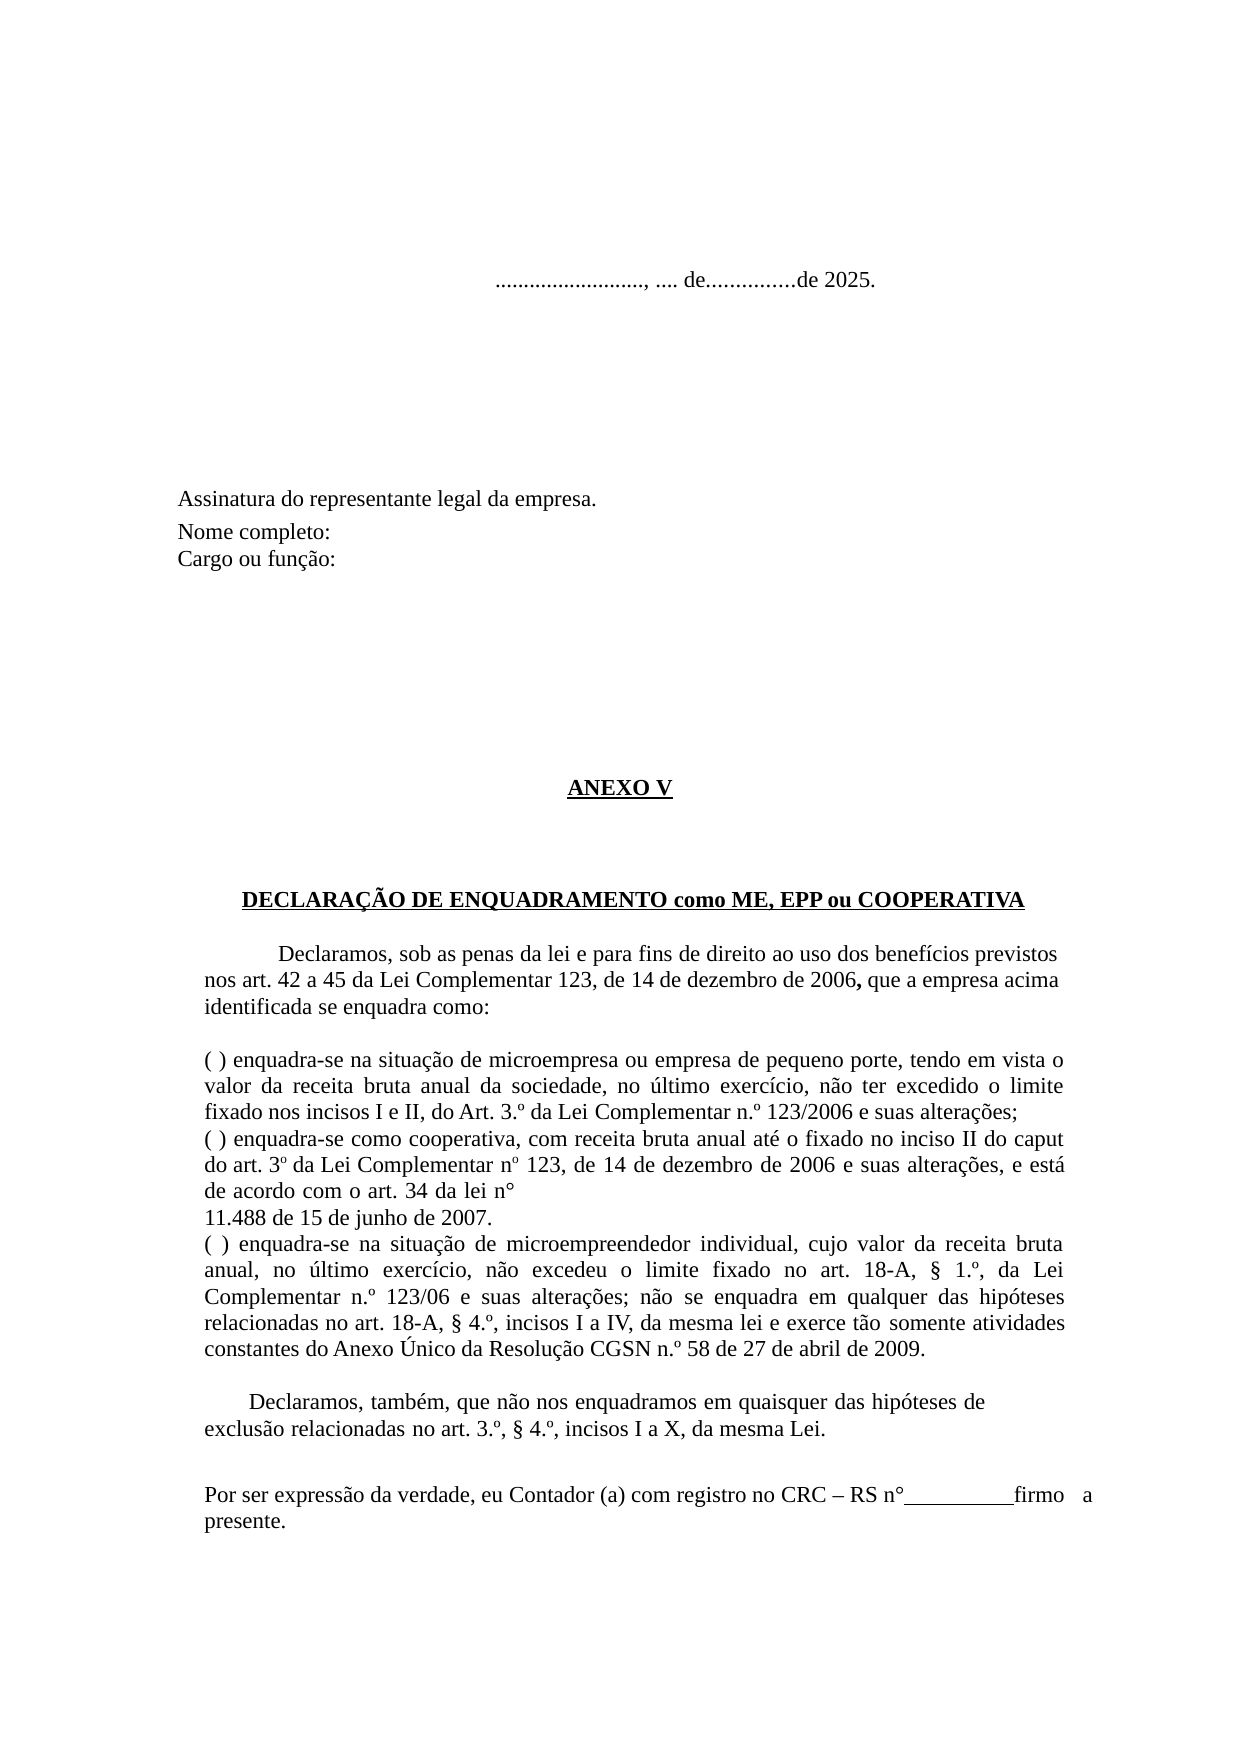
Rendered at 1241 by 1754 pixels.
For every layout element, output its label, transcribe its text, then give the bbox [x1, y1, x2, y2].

text ANEXO V [177, 774, 1062, 801]
text Declaramos, sob as penas da lei e para fins de direito ao uso dos benefícios previstos nos art. 42 a 45 da Lei Complementar 123, de 14 de dezembro de 2006, que a empresa acima identificada se enquadra como: [204, 940, 1066, 1019]
text ( ) enquadra-se na situação de microempreendedor individual, cujo valor da receita bruta anual, no último exercício, não excedeu o limite fixado no art. 18-A, § 1.º, da Lei Complementar n.º 123/06 e suas alterações; não se enquadra em qualquer das hipóteses relacionadas no art. 18-A, § 4.º, incisos I a IV, da mesma lei e exerce tão somente atividades constantes do Anexo Único da Resolução CGSN n.º 58 de 27 de abril de 2009. [204, 1230, 1065, 1362]
text Declaramos, também, que não nos enquadramos em quaisquer das hipóteses de exclusão relacionadas no art. 3.º, § 4.º, incisos I a X, da mesma Lei. [204, 1388, 1066, 1441]
text Por ser expressão da verdade, eu Contador (a) com registro no CRC – RS n° firmo a presente. [204, 1481, 1092, 1534]
text Nome completo: [177, 518, 1088, 545]
text Cargo ou função: [177, 545, 1088, 571]
text ( ) enquadra-se como cooperativa, com receita bruta anual até o fixado no inciso II do caput do art. 3o da Lei Complementar no 123, de 14 de dezembro de 2006 e suas alterações, e está de acordo com o art. 34 da lei n° [204, 1125, 1065, 1204]
text .........................., .... de de 2025. [278, 266, 1092, 292]
text DECLARAÇÃO DE ENQUADRAMENTO como ME, EPP ou COOPERATIVA [199, 886, 1066, 913]
text Assinatura do representante legal da empresa. [177, 484, 1088, 511]
text 11.488 de 15 de junho de 2007. [204, 1204, 1092, 1230]
text ( ) enquadra-se na situação de microempresa ou empresa de pequeno porte, tendo em vista o valor da receita bruta anual da sociedade, no último exercício, não ter excedido o limite fixado nos incisos I e II, do Art. 3.º da Lei Complementar n.º 123/2006 e suas alterações; [204, 1046, 1065, 1125]
